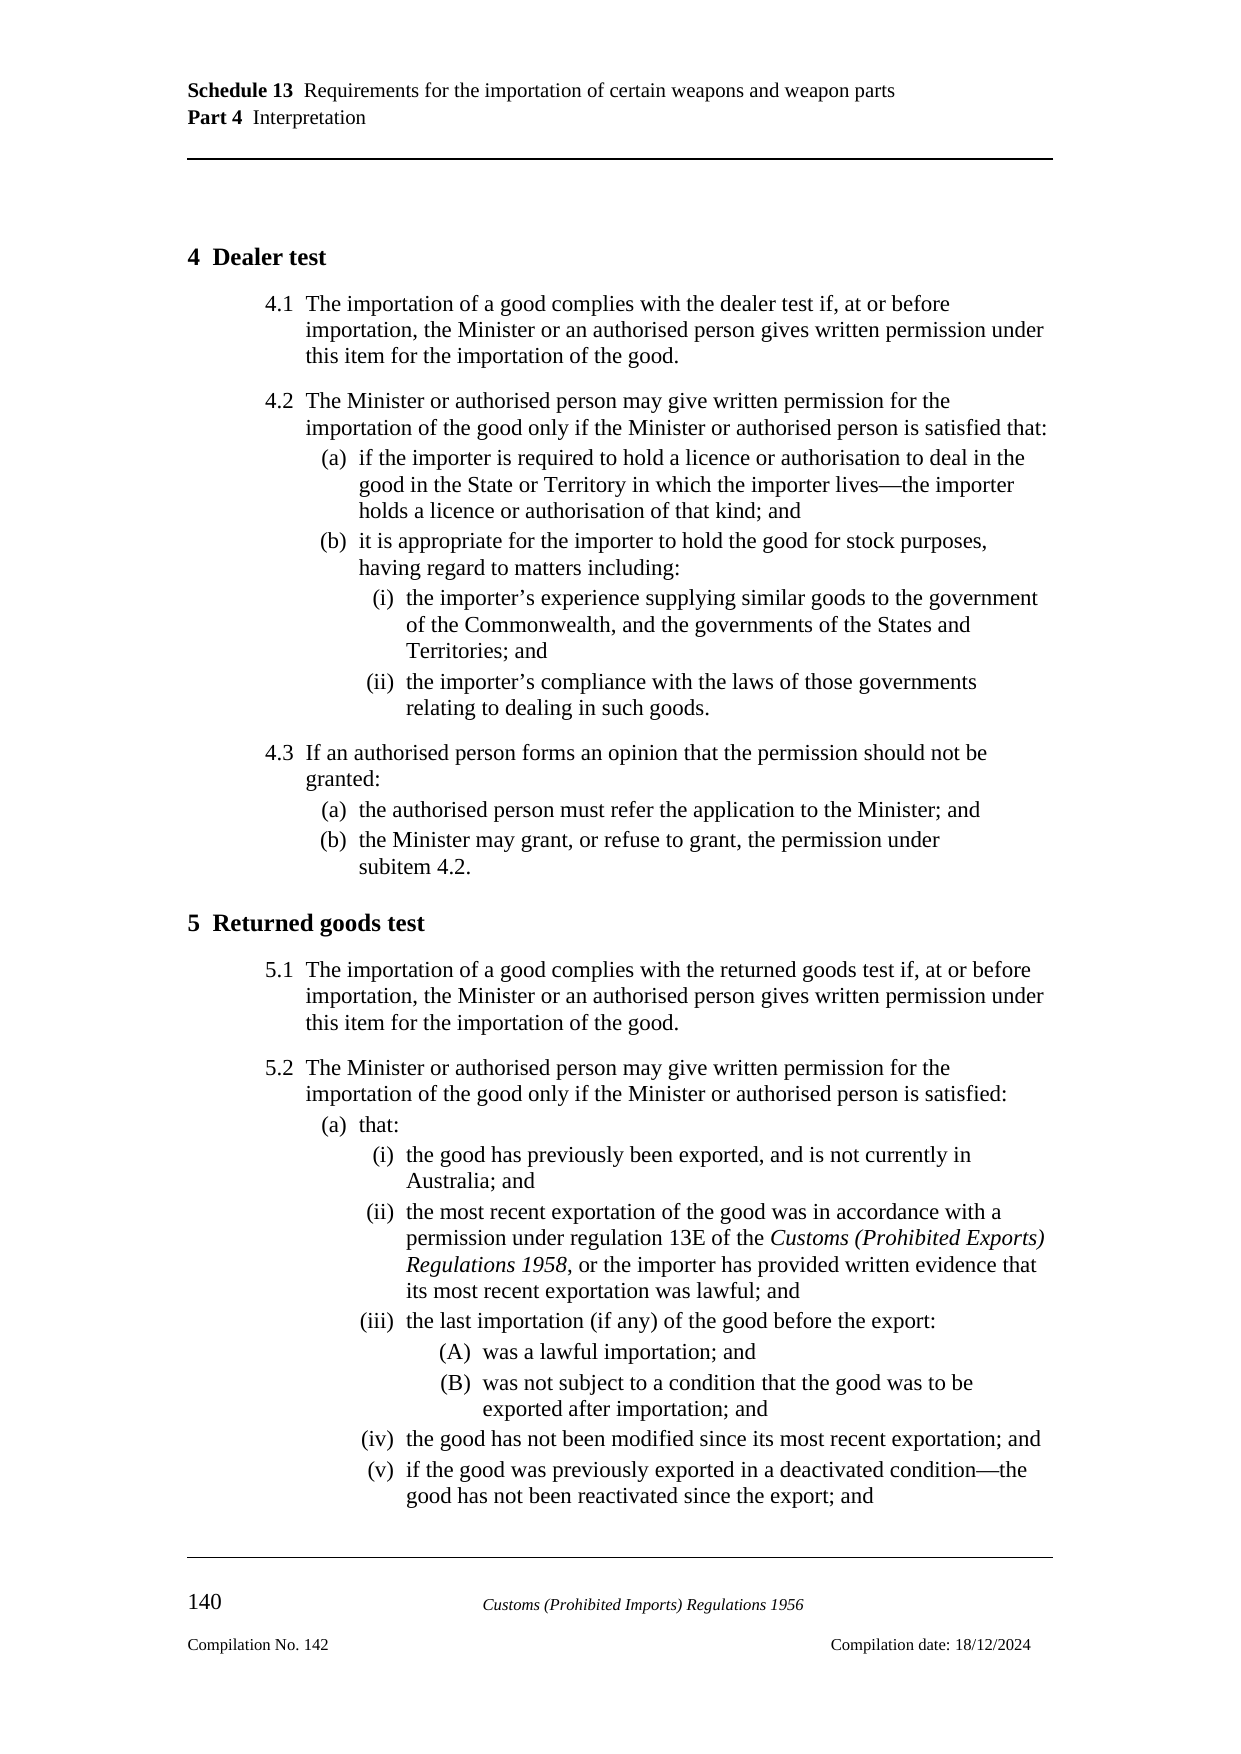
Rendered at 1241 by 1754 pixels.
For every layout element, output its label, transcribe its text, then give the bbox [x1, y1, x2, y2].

text (b) it is appropriate for the importer to hold the good for stock purposes, having regard to matters including: [187, 528, 1053, 580]
text (v) if the good was previously exported in a deactivated condition—the good has not been reactivated since the export; and [187, 1456, 1053, 1509]
text (i) the importer’s experience supplying similar goods to the government of the Commonwealth, and the governments of the States and Territories; and [187, 584, 1053, 663]
text (a) if the importer is required to hold a licence or authorisation to deal in the good in the State or Territory in which the importer lives—the importer holds a licence or authorisation of that kind; and [187, 444, 1053, 523]
text 5.1 The importation of a good complies with the returned goods test if, at or before importation, the Minister or an authorised person gives written permission under this item for the importation of the good. [187, 956, 1053, 1035]
text (B) was not subject to a condition that the good was to be exported after importation; and [187, 1369, 1053, 1421]
text (a) the authorised person must refer the application to the Minister; and [187, 796, 1053, 822]
text (ii) the importer’s compliance with the laws of those governments relating to dealing in such goods. [187, 668, 1053, 720]
text 5 Returned goods test [187, 908, 1053, 937]
text 4.1 The importation of a good complies with the dealer test if, at or before importation, the Minister or an authorised person gives written permission under this item for the importation of the good. [187, 290, 1053, 369]
text (a) that: [187, 1111, 1053, 1137]
text 4 Dealer test [187, 242, 1053, 271]
text (iii) the last importation (if any) of the good before the export: [187, 1308, 1053, 1334]
text 4.2 The Minister or authorised person may give written permission for the importation of the good only if the Minister or authorised person is satisfied that: [187, 387, 1053, 440]
text (iv) the good has not been modified since its most recent exportation; and [187, 1426, 1053, 1452]
text (i) the good has previously been exported, and is not currently in Australia; and [187, 1141, 1053, 1194]
text (b) the Minister may grant, or refuse to grant, the permission under subitem 4.2. [187, 827, 1053, 879]
text (A) was a lawful importation; and [187, 1338, 1053, 1364]
text 4.3 If an authorised person forms an opinion that the permission should not be granted: [187, 739, 1053, 792]
text 5.2 The Minister or authorised person may give written permission for the importation of the good only if the Minister or authorised person is satisfied: [187, 1054, 1053, 1106]
text (ii) the most recent exportation of the good was in accordance with a permission under regulation 13E of the Customs (Prohibited Exports) Regulations 1958, or the importer has provided written evidence that its most recent exportation was lawful; and [187, 1198, 1053, 1303]
